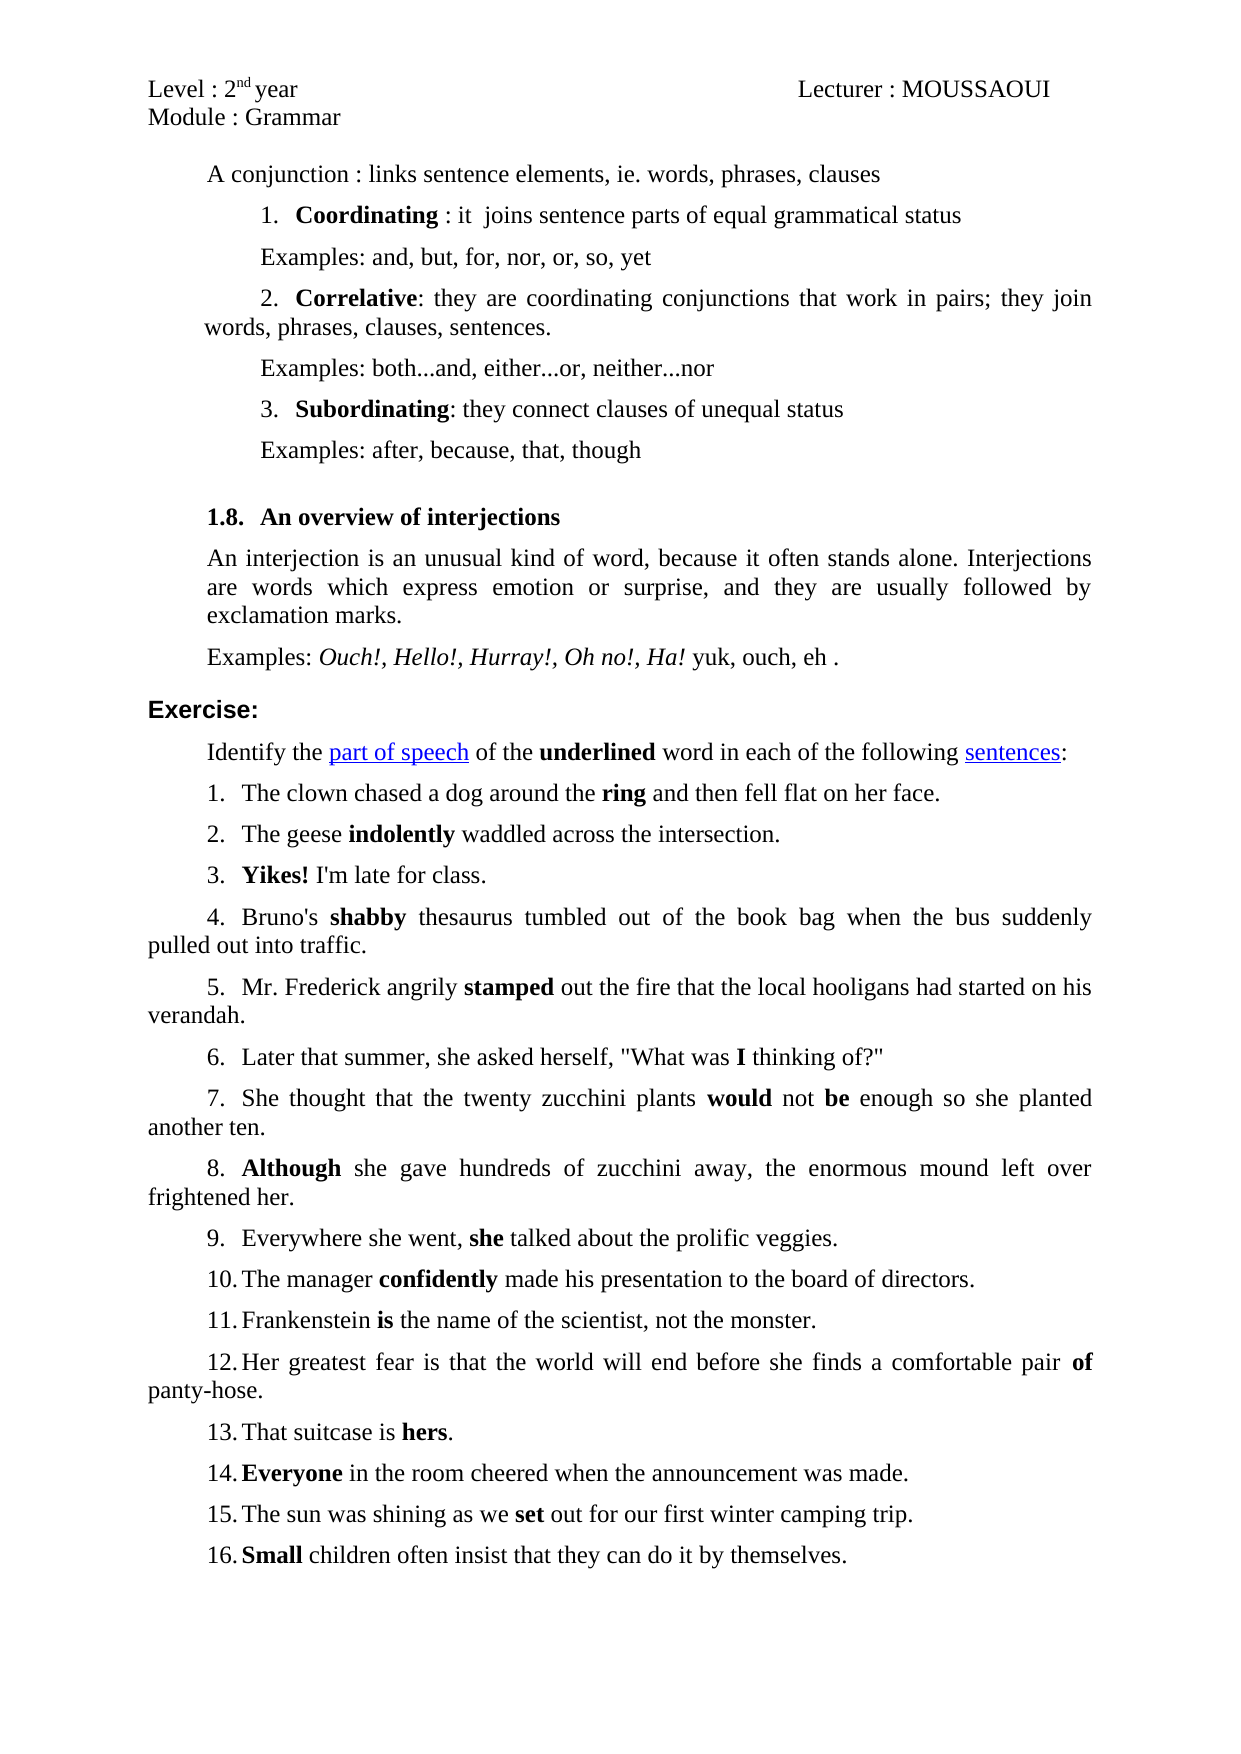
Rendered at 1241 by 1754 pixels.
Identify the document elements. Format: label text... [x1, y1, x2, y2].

text Examples: and, but, for, nor, or, so, yet [204, 242, 1093, 271]
list Small children often insist that they can do it by themselves. [148, 1541, 1093, 1569]
text A conjunction : links sentence elements, ie. words, phrases, clauses [207, 159, 1093, 188]
list Later that summer, she asked herself, "What was I thinking of?" [148, 1042, 1093, 1071]
list Frankenstein is the name of the scientist, not the monster. [148, 1306, 1093, 1334]
list The manager confidently made his presentation to the board of directors. [148, 1264, 1093, 1293]
list Her greatest fear is that the world will end before she finds a comfortable pair of panty-hose. [148, 1347, 1093, 1404]
list Correlative: they are coordinating conjunctions that work in pairs; they join words, phrases, clauses, sentences. [204, 283, 1093, 341]
text Examples: Ouch!, Hello!, Hurray!, Oh no!, Ha! yuk, ouch, eh . [148, 642, 1093, 671]
list An overview of interjections [148, 502, 1093, 531]
list Mr. Frederick angrily stamped out the fire that the local hooligans had started on his verandah. [148, 972, 1093, 1029]
list Coordinating : it joins sentence parts of equal grammatical status [204, 201, 1093, 229]
list Everyone in the room cheered when the announcement was made. [148, 1458, 1093, 1487]
text Identify the part of speech of the underlined word in each of the following sentences: [148, 737, 1093, 766]
list Subordinating: they connect clauses of unequal status [204, 394, 1093, 423]
list The sun was shining as we set out for our first winter camping trip. [148, 1499, 1093, 1528]
text An interjection is an unusual kind of word, because it often stands alone. Interjections are words which express emotion or surprise, and they are usually followed by exclamation marks. [207, 543, 1093, 629]
list That suitcase is hers. [148, 1417, 1093, 1446]
list The geese indolently waddled across the intersection. [148, 819, 1093, 848]
list The clown chased a dog around the ring and then fell flat on her face. [148, 778, 1093, 807]
text Examples: both...and, either...or, neither...nor [204, 353, 1093, 382]
list Everywhere she went, she talked about the prolific veggies. [148, 1223, 1093, 1252]
text Examples: after, because, that, though [204, 436, 1093, 464]
text Exercise: [148, 696, 1093, 724]
list She thought that the twenty zucchini plants would not be enough so she planted another ten. [148, 1083, 1093, 1141]
list Yikes! I'm late for class. [148, 861, 1093, 889]
list Bruno's shabby thesaurus tumbled out of the book bag when the bus suddenly pulled out into traffic. [148, 902, 1093, 959]
list Although she gave hundreds of zucchini away, the enormous mound left over frightened her. [148, 1153, 1093, 1211]
